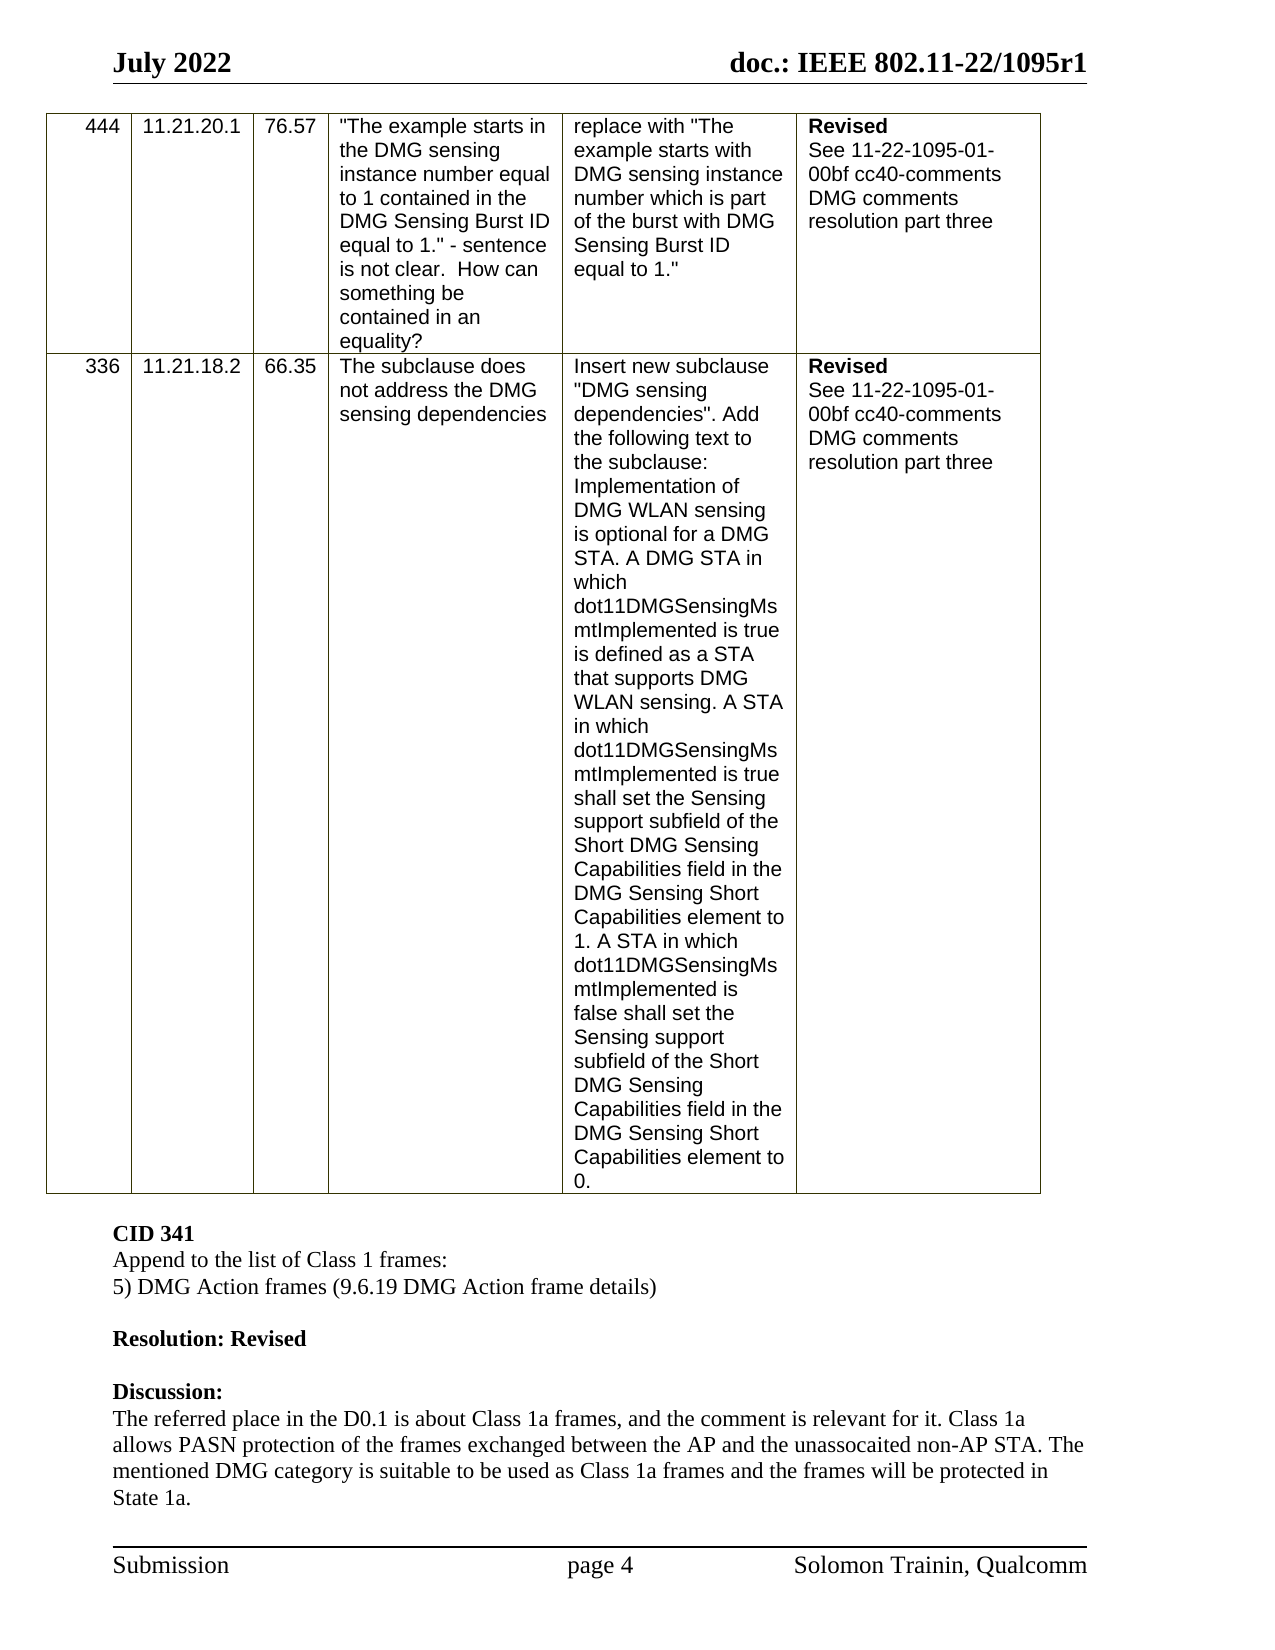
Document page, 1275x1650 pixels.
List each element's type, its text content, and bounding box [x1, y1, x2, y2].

table_cell Insert new subclause "DMG sensing dependencies". Add the following text to the subclause: Implementation of DMG WLAN sensing is optional for a DMG STA. A DMG STA in which dot11DMGSensingMsmtImplemented is true is defined as a STA that supports DMG WLAN sensing. A STA in which dot11DMGSensingMsmtImplemented is true shall set the Sensing support subfield of the Short DMG Sensing Capabilities field in the DMG Sensing Short Capabilities element to 1. A STA in which dot11DMGSensingMsmtImplemented is false shall set the Sensing support subfield of the Short DMG Sensing Capabilities field in the DMG Sensing Short Capabilities element to 0. [563, 354, 796, 1193]
table_cell replace with "The example starts with DMG sensing instance number which is part of the burst with DMG Sensing Burst ID equal to 1." [563, 114, 796, 353]
table_cell 11.21.18.2 [132, 354, 253, 1193]
table_cell 336 [47, 354, 131, 1193]
table_cell 444 [47, 114, 131, 353]
text The referred place in the D0.1 is about Class 1a frames, and the comment is relevant for it. Class 1a allows PASN protection of the frames exchanged between the AP and the unassocaited non-AP STA. The mentioned DMG category is suitable to be used as Class 1a frames and the frames will be protected in State 1a. [112, 1404, 1087, 1510]
table_cell 66.35 [254, 354, 328, 1193]
table_cell Revised See 11-22-1095-01-00bf cc40-comments DMG comments resolution part three [797, 114, 1040, 353]
table_cell 11.21.20.1 [132, 114, 253, 353]
text Append to the list of Class 1 frames: 5) DMG Action frames (9.6.19 DMG Action frame details) [112, 1246, 1087, 1299]
table_cell The subclause does not address the DMG sensing dependencies [329, 354, 562, 1193]
text Resolution: Revised [112, 1326, 1087, 1352]
text Discussion: [112, 1378, 1087, 1404]
text CID 341 [112, 1220, 1087, 1246]
table_cell Revised See 11-22-1095-01-00bf cc40-comments DMG comments resolution part three [797, 354, 1040, 1193]
table_cell 76.57 [254, 114, 328, 353]
table_cell "The example starts in the DMG sensing instance number equal to 1 contained in the DMG Sensing Burst ID equal to 1." - sentence is not clear. How can something be contained in an equality? [329, 114, 562, 353]
